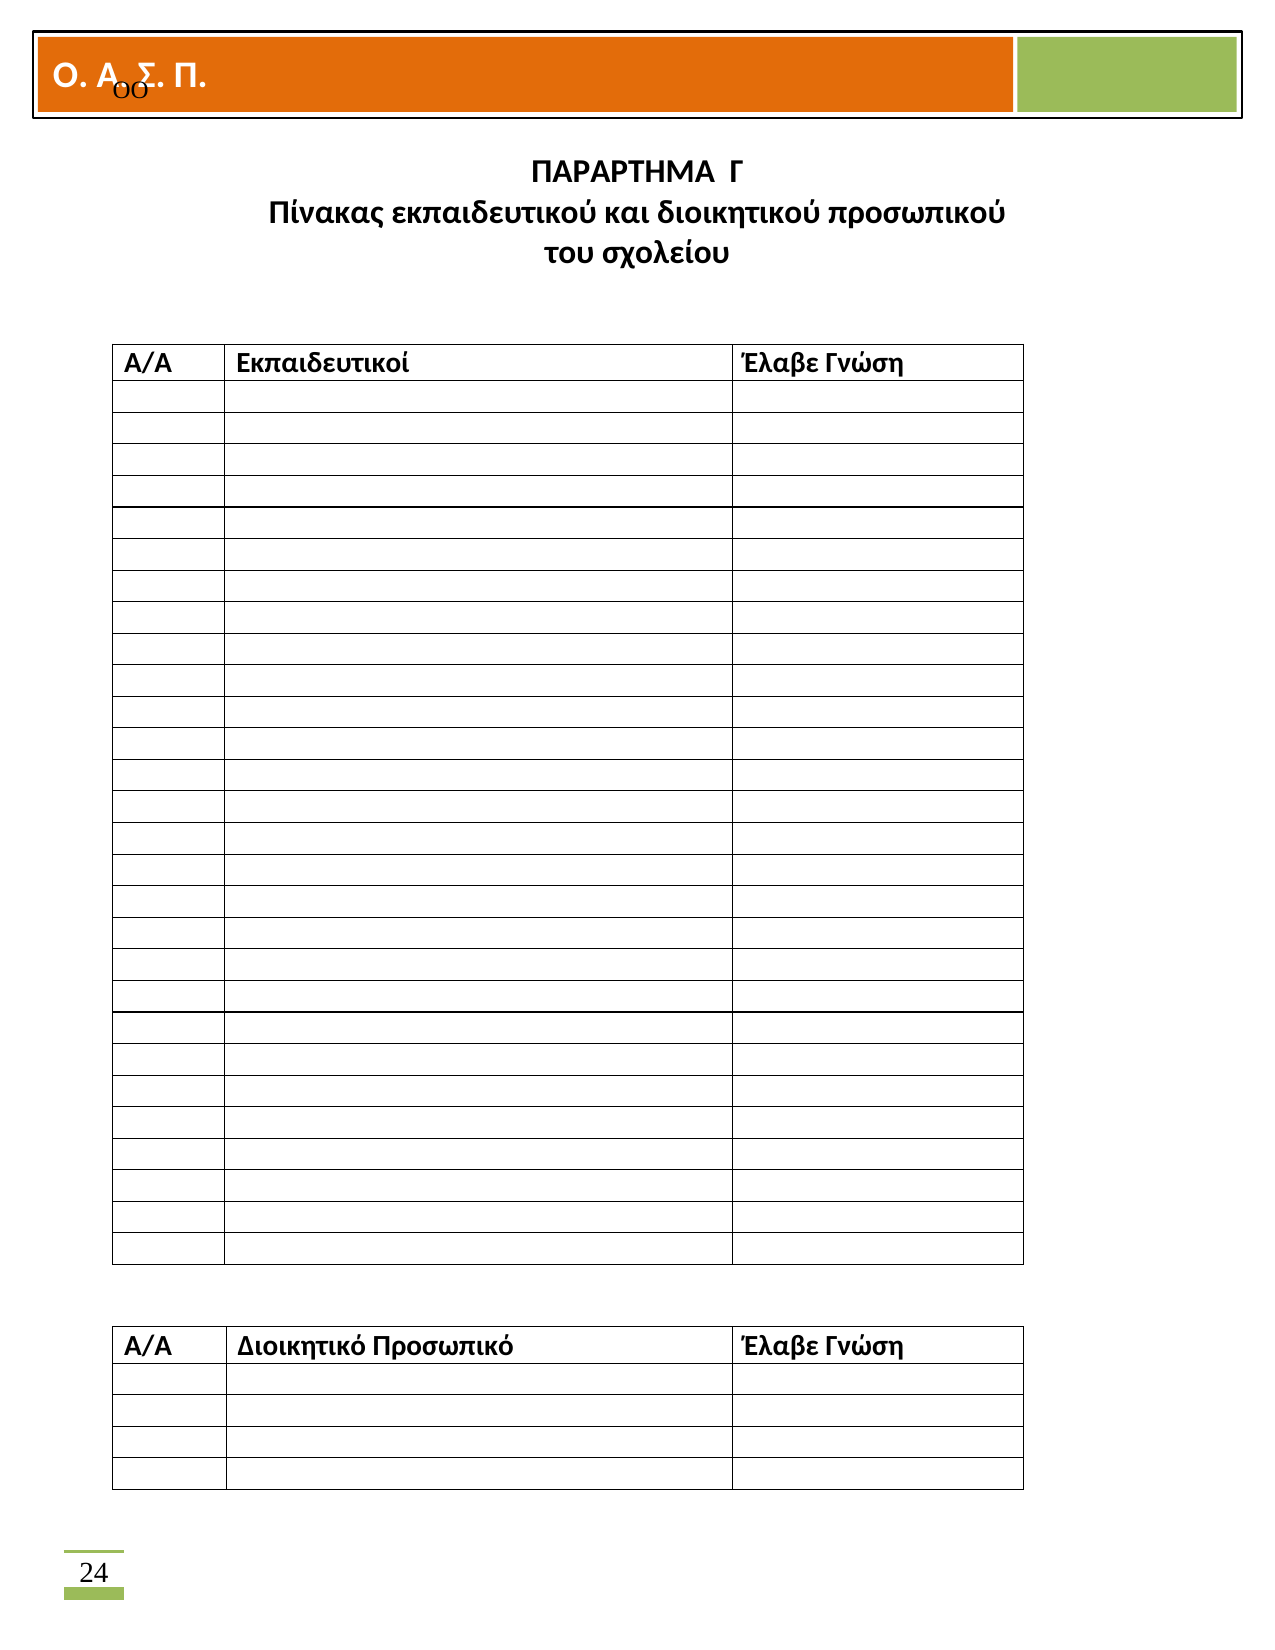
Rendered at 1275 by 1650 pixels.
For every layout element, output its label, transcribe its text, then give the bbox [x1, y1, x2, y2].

table_cell [225, 886, 732, 917]
table_cell [113, 1044, 224, 1074]
text ΠΑΡΑΡΤΗΜΑ Γ [112, 150, 1162, 191]
table_cell [113, 728, 224, 759]
table_cell [225, 665, 732, 696]
table_header Α/Α [113, 345, 224, 380]
table_cell [113, 602, 224, 633]
table_cell [733, 949, 1023, 980]
table_header Διοικητικό Προσωπικό [227, 1327, 732, 1363]
table_cell [733, 665, 1023, 696]
table_cell [733, 760, 1023, 790]
table_cell [113, 760, 224, 790]
table_cell [113, 413, 224, 443]
table_cell [225, 760, 732, 790]
table_cell [113, 571, 224, 601]
table_cell [225, 381, 732, 412]
table_cell [733, 1233, 1023, 1264]
table_header Έλαβε Γνώση [733, 1327, 1023, 1363]
table_cell [733, 1076, 1023, 1106]
table_cell [225, 1013, 732, 1043]
table_cell [113, 665, 224, 696]
table_cell [225, 602, 732, 633]
table_cell [227, 1427, 732, 1457]
table_cell [733, 1139, 1023, 1169]
table_cell [113, 381, 224, 412]
text του σχολείου [112, 231, 1162, 272]
table_cell [225, 697, 732, 727]
table_cell [733, 1044, 1023, 1074]
table_cell [225, 1170, 732, 1201]
table_cell [227, 1458, 732, 1489]
table_cell [113, 1364, 226, 1394]
table_cell [225, 508, 732, 538]
table_header Α/Α [113, 1327, 226, 1363]
table_cell [113, 918, 224, 948]
table_cell [733, 886, 1023, 917]
table_cell [733, 634, 1023, 664]
table_cell [225, 981, 732, 1011]
table_cell [113, 476, 224, 506]
table_cell [733, 1395, 1023, 1426]
table_cell [225, 1044, 732, 1074]
table_cell [113, 1202, 224, 1232]
table_cell [113, 823, 224, 853]
table_cell [113, 791, 224, 822]
table_cell [225, 823, 732, 853]
table_cell [113, 1139, 224, 1169]
text Πίνακας εκπαιδευτικού και διοικητικού προσωπικού [112, 191, 1162, 231]
table_cell [733, 539, 1023, 569]
table_cell [113, 1013, 224, 1043]
table_cell [733, 476, 1023, 506]
table_cell [733, 1427, 1023, 1457]
table_cell [733, 571, 1023, 601]
table_cell [733, 602, 1023, 633]
table_cell [225, 571, 732, 601]
table_cell [225, 1107, 732, 1138]
table_cell [733, 1364, 1023, 1394]
table_cell [225, 855, 732, 885]
table_cell [733, 855, 1023, 885]
table_cell [227, 1364, 732, 1394]
table_cell [113, 508, 224, 538]
table_cell [733, 381, 1023, 412]
table_cell [225, 539, 732, 569]
table_cell [113, 949, 224, 980]
table_cell [227, 1395, 732, 1426]
table_cell [113, 1458, 226, 1489]
table_cell [733, 918, 1023, 948]
table_cell [113, 1170, 224, 1201]
table_cell [733, 1458, 1023, 1489]
table_cell [225, 918, 732, 948]
table_cell [113, 539, 224, 569]
table_cell [113, 855, 224, 885]
table_cell [733, 1013, 1023, 1043]
table_cell [733, 413, 1023, 443]
table_cell [733, 444, 1023, 475]
table_cell [113, 1427, 226, 1457]
table_cell [225, 791, 732, 822]
table_cell [733, 697, 1023, 727]
table_cell [225, 1202, 732, 1232]
table_cell [225, 728, 732, 759]
table_cell [733, 981, 1023, 1011]
table_cell [225, 949, 732, 980]
table_cell [225, 476, 732, 506]
table_cell [113, 1395, 226, 1426]
table_cell [113, 1107, 224, 1138]
table_cell [113, 886, 224, 917]
table_cell [733, 791, 1023, 822]
table_cell [225, 1139, 732, 1169]
table_cell [113, 697, 224, 727]
table_cell [225, 1233, 732, 1264]
table_cell [113, 634, 224, 664]
table_cell [113, 1076, 224, 1106]
table_cell [113, 1233, 224, 1264]
table_cell [225, 413, 732, 443]
table_cell [225, 1076, 732, 1106]
table_cell [225, 444, 732, 475]
table_cell [733, 1107, 1023, 1138]
table_cell [733, 1202, 1023, 1232]
table_cell [733, 823, 1023, 853]
table_header Έλαβε Γνώση [733, 345, 1023, 380]
table_cell [733, 508, 1023, 538]
table_cell [113, 981, 224, 1011]
table_cell [225, 634, 732, 664]
table_cell [733, 1170, 1023, 1201]
table_cell [733, 728, 1023, 759]
table_header Εκπαιδευτικοί [225, 345, 732, 380]
table_cell [113, 444, 224, 475]
